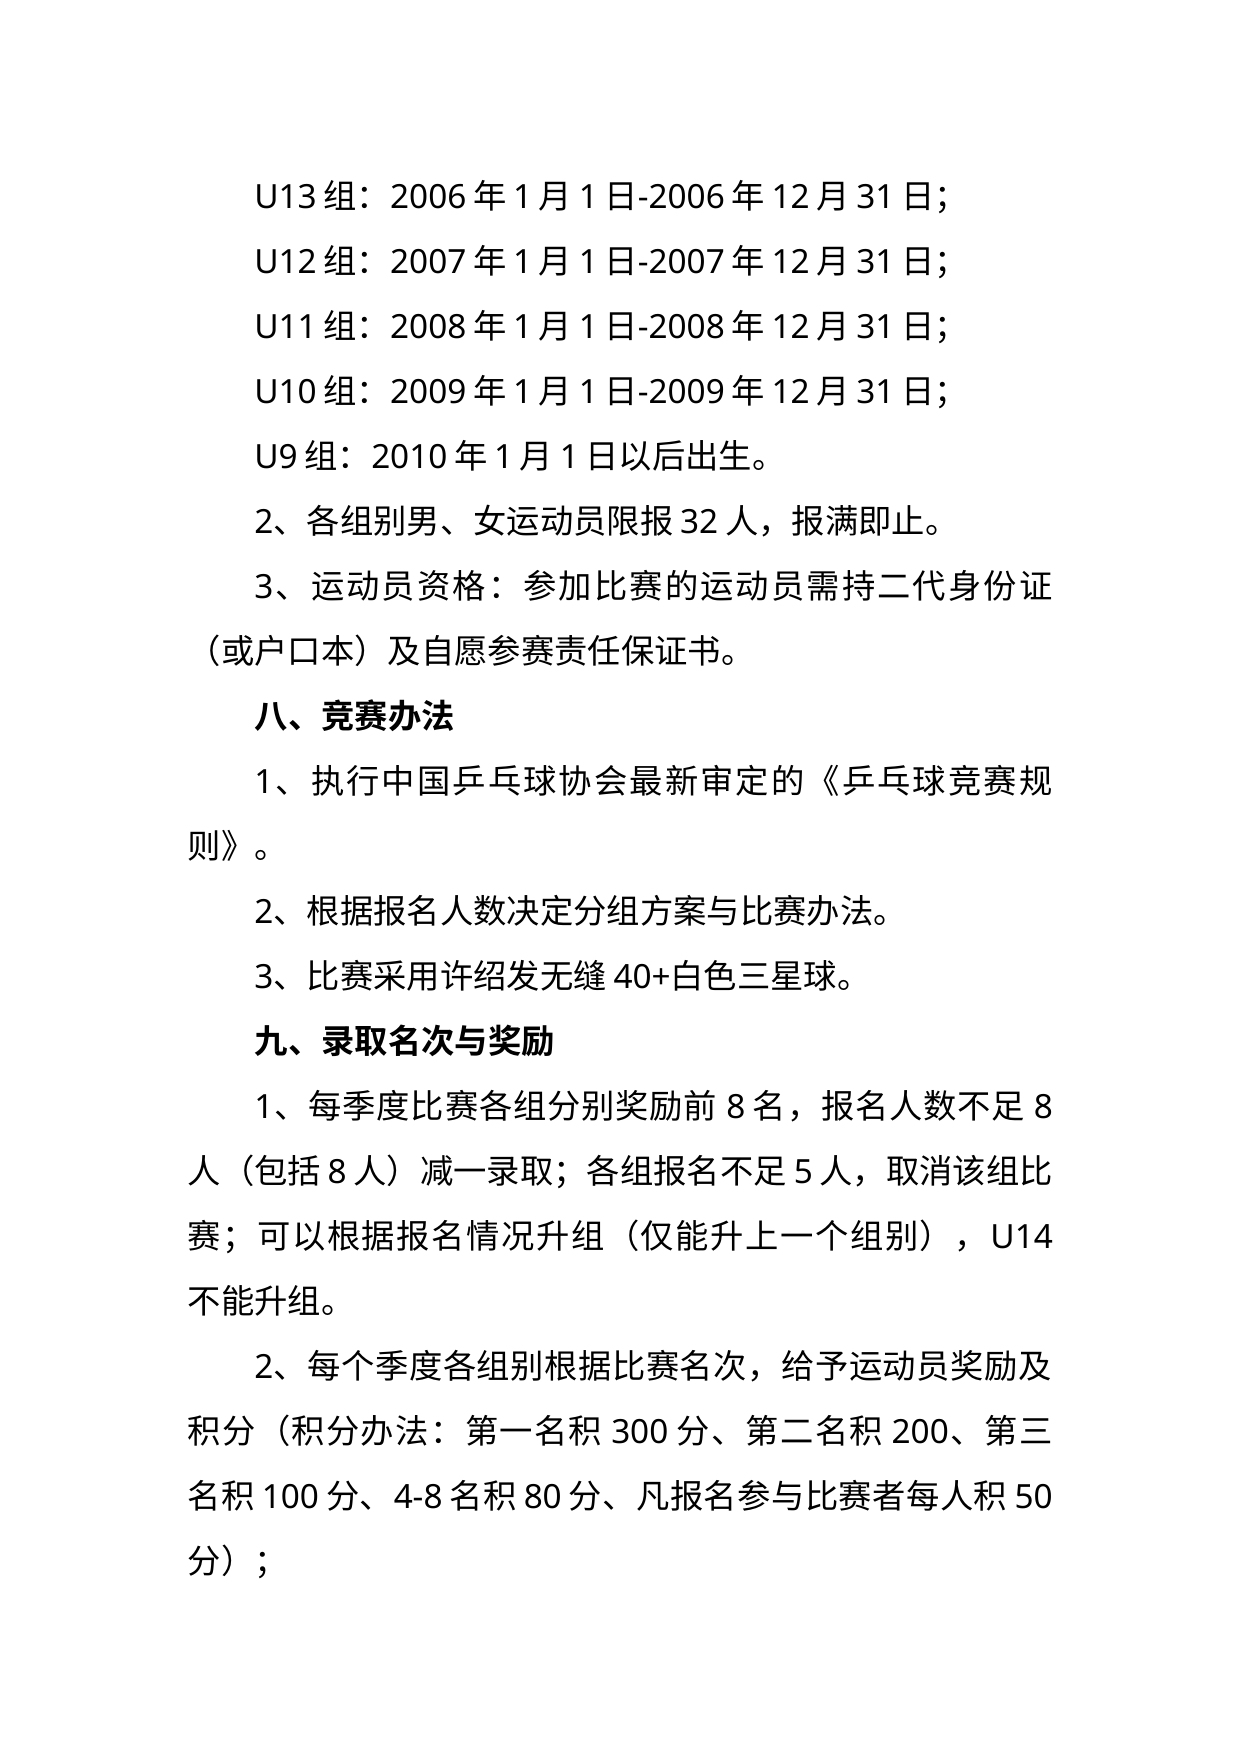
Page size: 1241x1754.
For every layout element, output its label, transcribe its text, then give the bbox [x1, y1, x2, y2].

text 2、每个季度各组别根据比赛名次，给予运动员奖励及积分（积分办法：第一名积300分、第二名积200、第三名积100分、4-8名积80分、凡报名参与比赛者每人积50分）； [187, 1332, 1053, 1592]
text 3、运动员资格：参加比赛的运动员需持二代身份证（或户口本）及自愿参赛责任保证书。 [187, 552, 1053, 682]
text 2、根据报名人数决定分组方案与比赛办法。 [187, 877, 1053, 942]
text U9组：2010年1月1日以后出生。 [187, 422, 1053, 487]
text 2、各组别男、女运动员限报32人，报满即止。 [187, 487, 1053, 552]
text U11组：2008年1月1日-2008年12月31日； [187, 292, 1053, 357]
text U12组：2007年1月1日-2007年12月31日； [187, 227, 1053, 292]
text U10组：2009年1月1日-2009年12月31日； [187, 357, 1053, 422]
text U13组：2006年1月1日-2006年12月31日； [187, 162, 1053, 227]
text 八、竞赛办法 [187, 682, 1053, 747]
text 3、比赛采用许绍发无缝40+白色三星球。 [187, 942, 1053, 1007]
text 1、执行中国乒乓球协会最新审定的《乒乓球竞赛规则》。 [187, 747, 1053, 877]
text 九、录取名次与奖励 [187, 1007, 1053, 1072]
text 1、每季度比赛各组分别奖励前8名，报名人数不足8人（包括8人）减一录取；各组报名不足5人，取消该组比赛；可以根据报名情况升组（仅能升上一个组别），U14不能升组。 [187, 1072, 1053, 1332]
